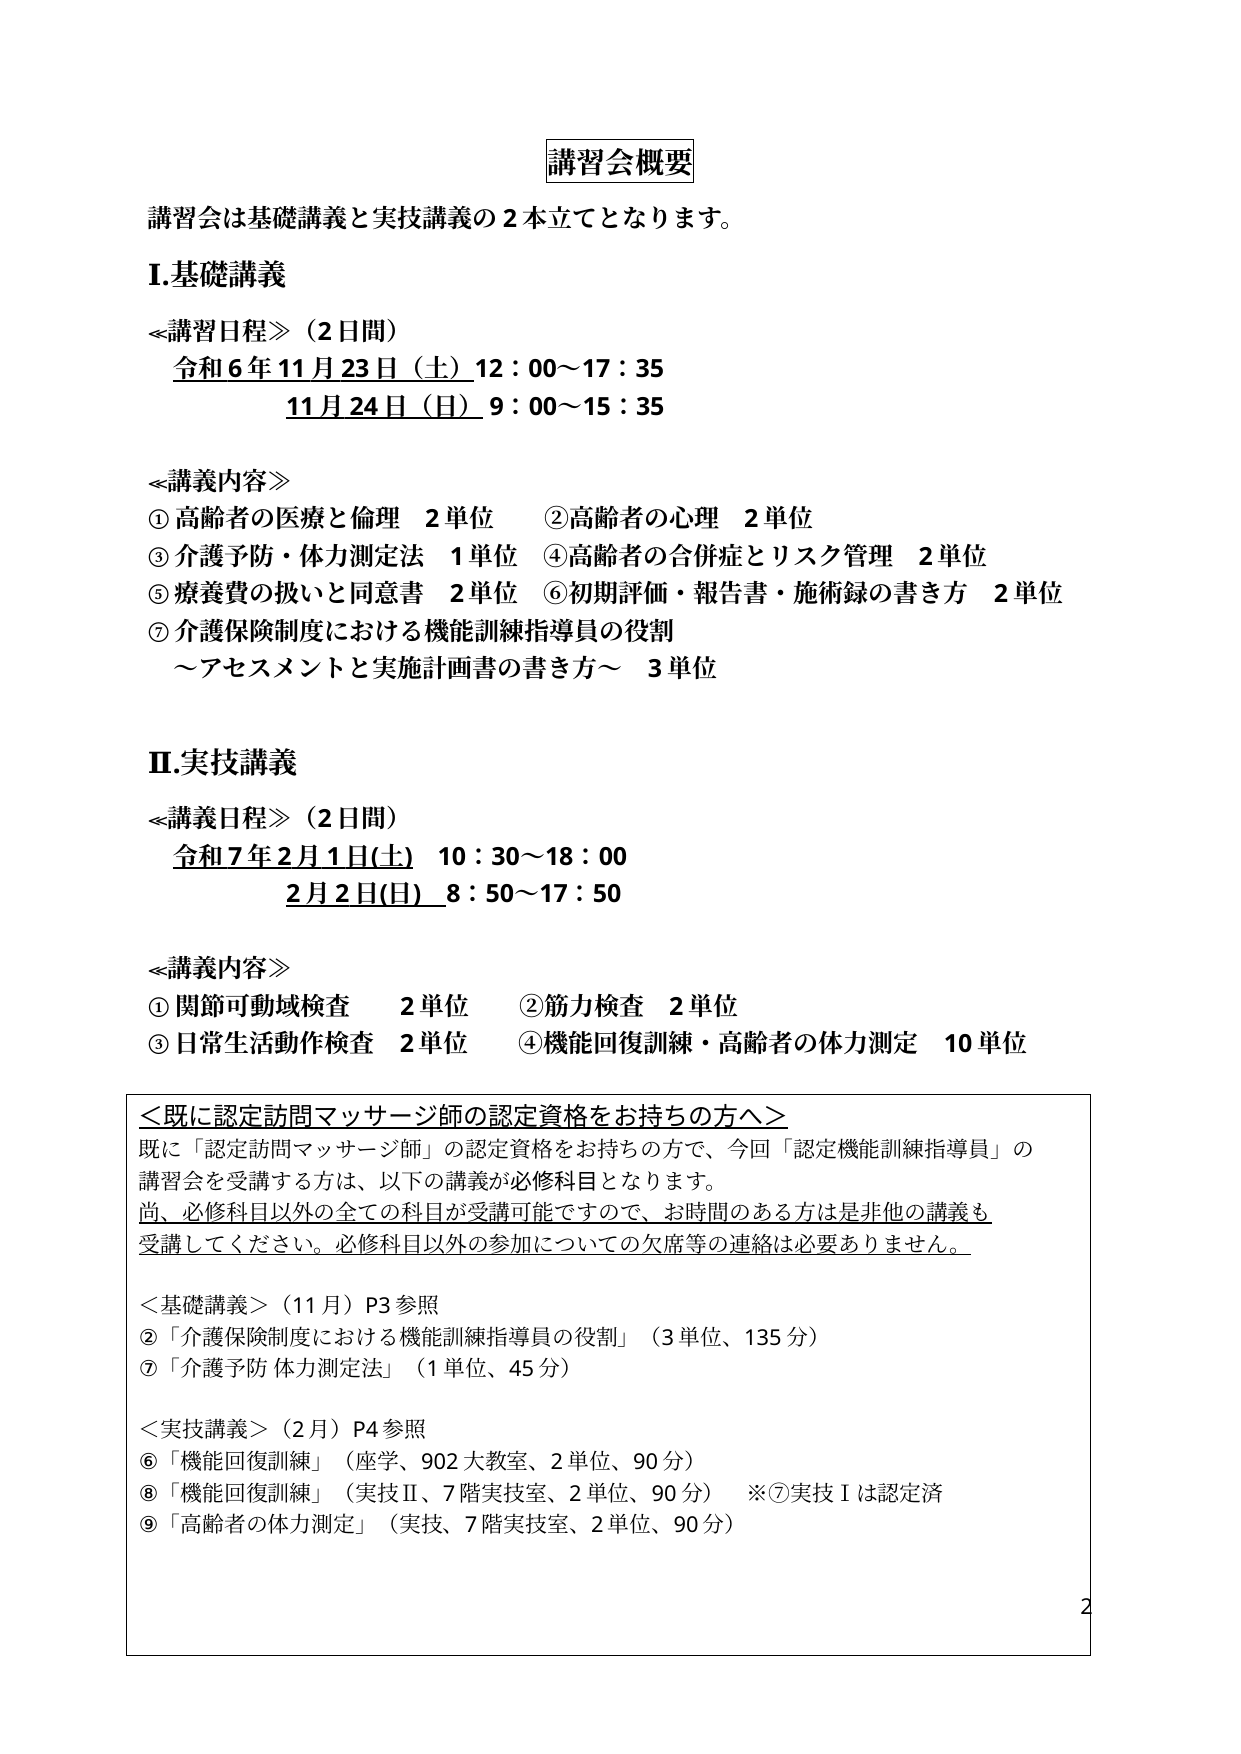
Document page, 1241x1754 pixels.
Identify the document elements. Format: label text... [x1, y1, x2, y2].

text 講習会は基礎講義と実技講義の2本立てとなります。 [148, 198, 1092, 236]
text ≪講義日程≫（2日間） [148, 798, 1092, 836]
text ③日常生活動作検査 2単位 ④機能回復訓練・高齢者の体力測定 10単位 [148, 1023, 1092, 1061]
text ①関節可動域検査 2単位 ②筋力検査 2単位 [148, 986, 1092, 1023]
text ⑦介護保険制度における機能訓練指導員の役割 [148, 611, 1092, 648]
text ≪講義内容≫ [148, 461, 1092, 498]
text 11月24日（日） 9：00～15：35 [148, 386, 1092, 423]
text ～アセスメントと実施計画書の書き方～ 3単位 [148, 648, 1092, 686]
text ③介護予防・体力測定法 1単位 ④高齢者の合併症とリスク管理 2単位 [148, 536, 1092, 573]
text Ⅱ.実技講義 [148, 723, 1092, 798]
text ①高齢者の医療と倫理 2単位 ②高齢者の心理 2単位 [148, 498, 1092, 536]
text 2月2日(日) 8：50～17：50 [148, 873, 1092, 911]
text Ⅰ.基礎講義 [148, 236, 1092, 311]
text ≪講習日程≫（2日間） [148, 311, 1092, 348]
text ⑤療養費の扱いと同意書 2単位 ⑥初期評価・報告書・施術録の書き方 2単位 [148, 573, 1092, 611]
text 令和6年11月23日（土）12：00～17：35 [148, 348, 1092, 386]
text 令和7年2月1日(土) 10：30～18：00 [148, 836, 1092, 873]
text 講習会概要 [148, 123, 1092, 198]
text ≪講義内容≫ [148, 948, 1092, 986]
